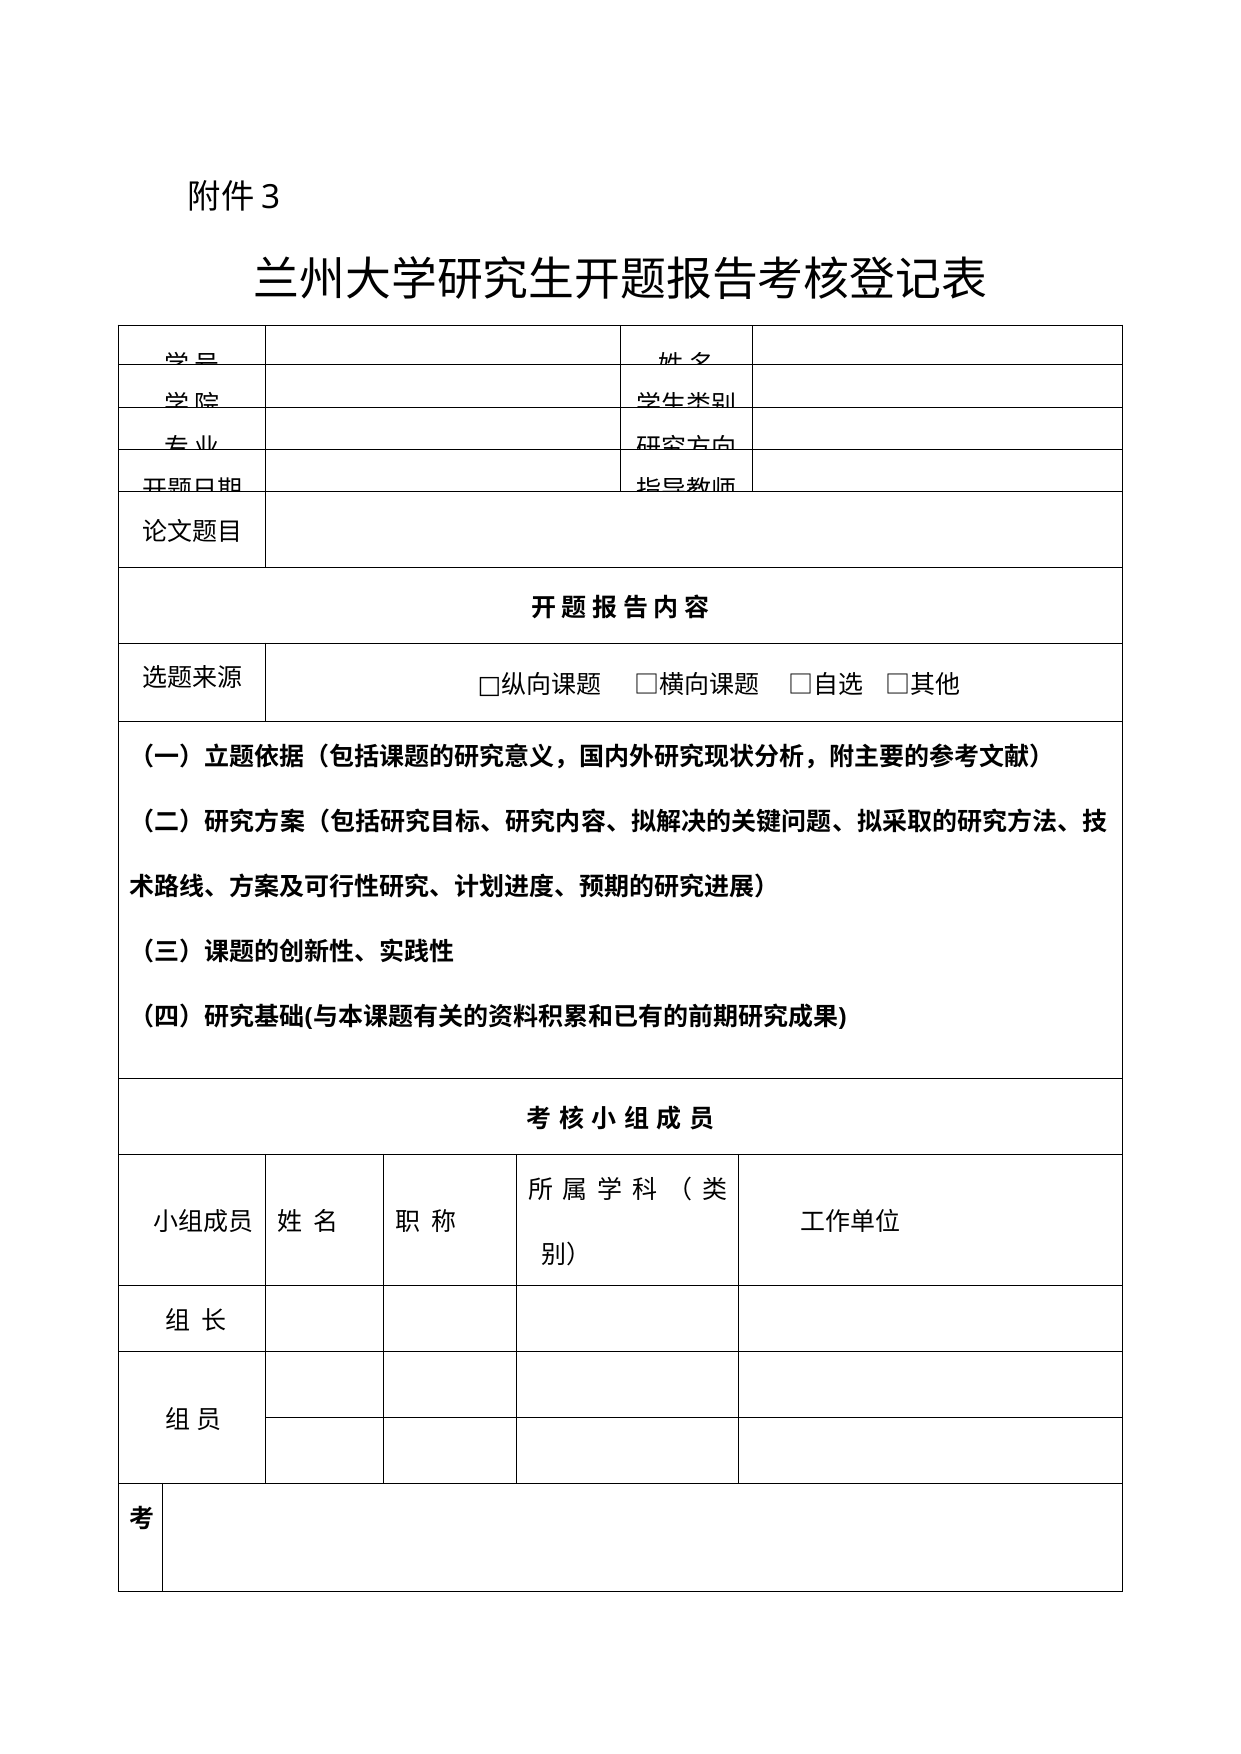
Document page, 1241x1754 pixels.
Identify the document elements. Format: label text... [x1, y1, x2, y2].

table_cell 工作单位 [739, 1155, 1122, 1285]
table_cell [266, 1286, 383, 1351]
table_cell 组 员 [119, 1352, 265, 1483]
table_cell [753, 365, 1122, 407]
table_cell [266, 408, 620, 449]
table_cell [266, 1352, 383, 1417]
table_cell 论文题目 [119, 492, 265, 567]
table_cell [739, 1418, 1122, 1483]
table_header [266, 326, 620, 364]
table_cell 研究方向 [621, 408, 752, 449]
table_cell 职 称 [384, 1155, 516, 1285]
table_cell [517, 1286, 738, 1351]
table_cell 选题来源 [119, 644, 265, 721]
table_cell 学 院 [119, 365, 265, 407]
table_header [753, 326, 1122, 364]
table_cell 考核小组成员 [119, 1079, 1122, 1154]
table_cell [753, 450, 1122, 491]
table_header 学 号 [119, 326, 265, 364]
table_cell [163, 1484, 1122, 1591]
table_cell 组 长 [119, 1286, 265, 1351]
table_cell 专 业 [119, 408, 265, 449]
table_cell [753, 408, 1122, 449]
table_cell 开题日期 [119, 450, 265, 491]
table_cell [739, 1352, 1122, 1417]
table_cell 学生类别 [621, 365, 752, 407]
table_cell 开 题 报 告 内 容 [119, 568, 1122, 642]
table_cell [739, 1286, 1122, 1351]
table_cell [517, 1418, 738, 1483]
table_cell [517, 1352, 738, 1417]
table_cell [266, 365, 620, 407]
table_cell （一）立题依据（包括课题的研究意义，国内外研究现状分析，附主要的参考文献） （二）研究方案（包括研究目标、研究内容、拟解决的关键问题、拟采取的研究方法、技术路线、方案及可行性研究、计划进度、预期的研究进展） （三）课题的创新性、实践性 （四）研究基础(与本课题有关的资料积累和已有的前期研究成果) [119, 722, 1122, 1078]
table_cell [384, 1352, 516, 1417]
table_cell [266, 450, 620, 491]
table_cell 姓 名 [266, 1155, 383, 1285]
text 兰州大学研究生开题报告考核登记表 [187, 227, 1053, 324]
text 附件3 [187, 162, 1053, 227]
table_cell 小组成员 [119, 1155, 265, 1285]
table_cell [384, 1418, 516, 1483]
table_cell [266, 492, 1122, 567]
table_cell [266, 1418, 383, 1483]
table_cell 所属学科（类别） [517, 1155, 738, 1285]
table_cell 指导教师 [621, 450, 752, 491]
table_header 姓 名 [621, 326, 752, 364]
table_cell □纵向课题 □横向课题 □自选 □其他 [266, 644, 1122, 721]
table_cell 考核结果 [119, 1484, 162, 1591]
table_cell [384, 1286, 516, 1351]
